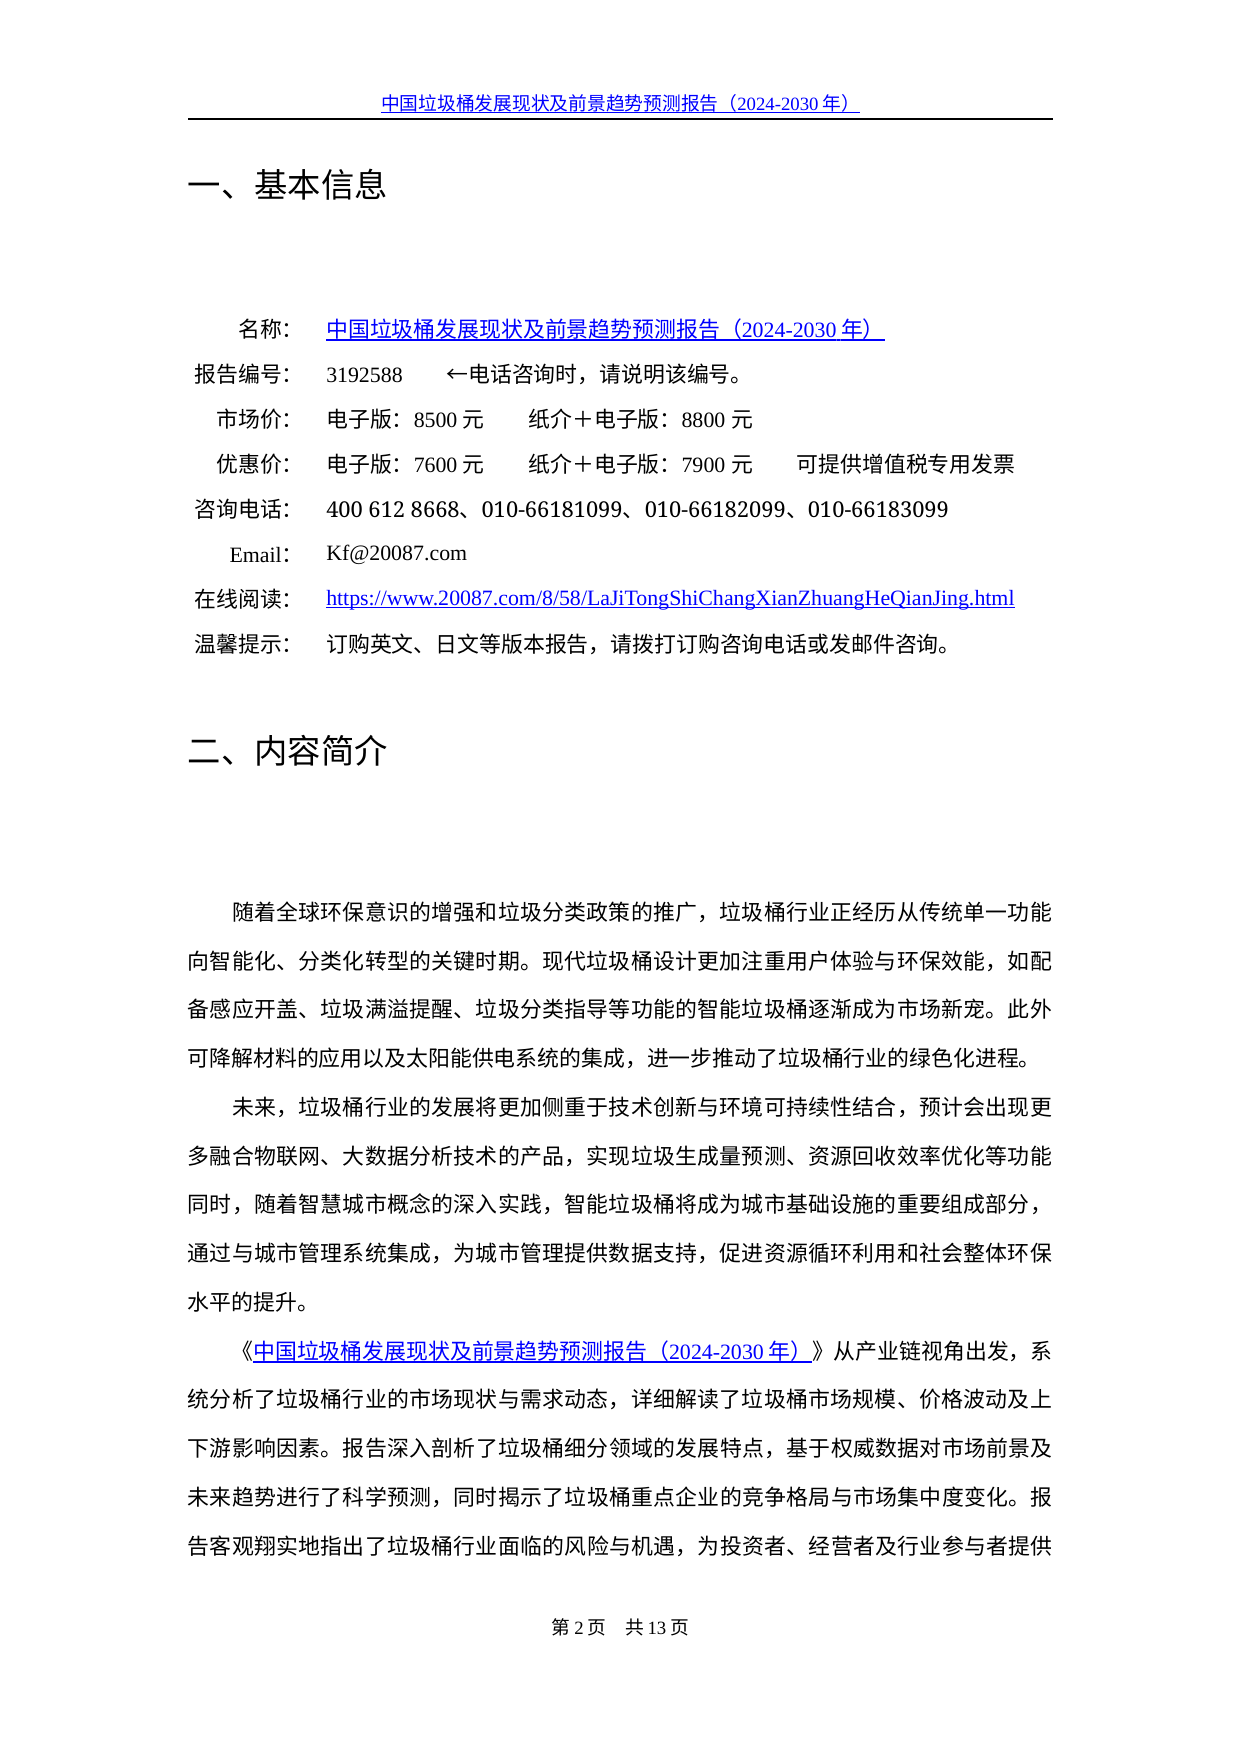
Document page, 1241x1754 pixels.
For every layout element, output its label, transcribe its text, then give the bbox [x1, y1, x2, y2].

table_cell 咨询电话： [167, 492, 315, 537]
table_cell 订购英文、日文等版本报告，请拨打订购咨询电话或发邮件咨询。 [315, 627, 1073, 672]
table_cell 温馨提示： [167, 627, 315, 672]
table_cell 市场价： [167, 402, 315, 447]
table_header 名称： [167, 312, 315, 357]
table_cell 在线阅读： [167, 582, 315, 627]
table_cell 报告编号： [167, 357, 315, 402]
table_cell 400 612 8668、010-66181099、010-66182099、010-66183099 [315, 492, 1073, 537]
table_cell Kf@20087.com [315, 537, 1073, 582]
table_cell [315, 582, 1073, 627]
table_cell 3192588 ←电话咨询时，请说明该编号。 [315, 357, 1073, 402]
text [187, 894, 1053, 1561]
title 一、基本信息 [187, 150, 1053, 215]
table_header 中国垃圾桶发展现状及前景趋势预测报告（2024-2030年） [315, 312, 1073, 357]
title 二、内容简介 [187, 717, 1053, 782]
table_cell 电子版：8500 元 纸介＋电子版：8800 元 [315, 402, 1073, 447]
table_cell 优惠价： [167, 447, 315, 492]
table_cell 电子版：7600 元 纸介＋电子版：7900 元 可提供增值税专用发票 [315, 447, 1073, 492]
table_cell Email： [167, 537, 315, 582]
